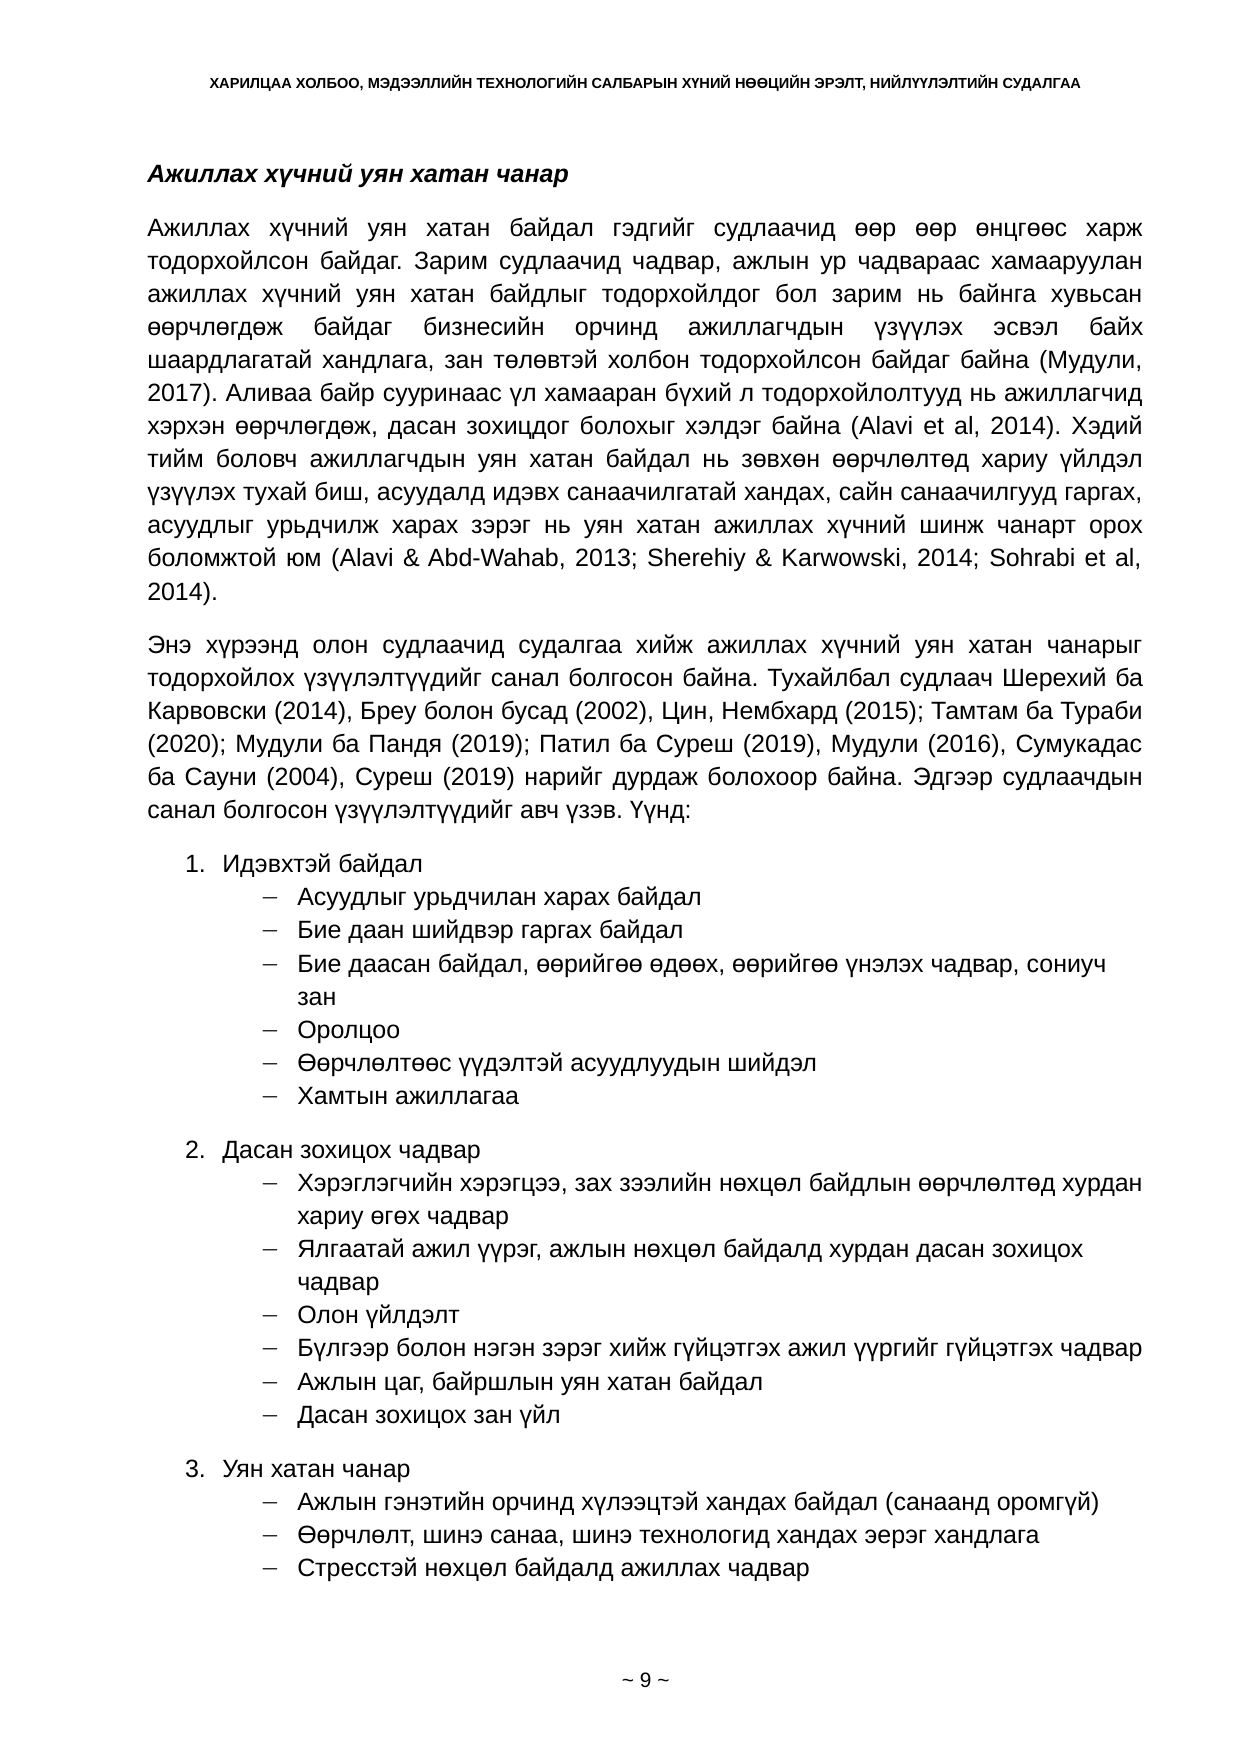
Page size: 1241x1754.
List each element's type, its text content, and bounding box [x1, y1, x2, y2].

list Асуудлыг урьдчилан харах байдал [260, 882, 1144, 911]
list Стресстэй нөхцөл байдалд ажиллах чадвар [260, 1553, 1144, 1582]
list Бие даасан байдал, өөрийгөө өдөөх, өөрийгөө үнэлэх чадвар, сониуч зан [260, 948, 1144, 1010]
list Идэвхтэй байдал [185, 849, 1144, 878]
list Ялгаатай ажил үүрэг, ажлын нөхцөл байдалд хурдан дасан зохицох чадвар [260, 1234, 1144, 1296]
list Олон үйлдэлт [260, 1300, 1144, 1329]
list Өөрчлөлтөөс үүдэлтэй асуудлуудын шийдэл [260, 1048, 1144, 1077]
list Бие даан шийдвэр гаргах байдал [260, 915, 1144, 944]
list Уян хатан чанар [185, 1453, 1144, 1482]
list Дасан зохицох зан үйл [260, 1399, 1144, 1428]
text Энэ хүрээнд олон судлаачид судалгаа хийж ажиллах хүчний уян хатан чанарыг тодорхойлох үзүүлэлтүүдийг санал болгосон байна. Тухайлбал судлаач Шерехий ба Карвовски (2014), Бреу болон бусад (2002), Цин, Нембхард (2015); Тамтам ба Тураби (2020); Мудули ба Пандя (2019); Патил ба Суреш (2019), Мудули (2016), Сумукадас ба Сауни (2004), Суреш (2019) нарийг дурдаж болохоор байна. Эдгээр судлаачдын санал болгосон үзүүлэлтүүдийг авч үзэв. Үүнд: [147, 630, 1144, 824]
text Ажиллах хүчний уян хатан чанар [147, 159, 1144, 188]
list Оролцоо [260, 1015, 1144, 1043]
list Өөрчлөлт, шинэ санаа, шинэ технологид хандах эерэг хандлага [260, 1520, 1144, 1548]
text Ажиллах хүчний уян хатан байдал гэдгийг судлаачид өөр өөр өнцгөөс харж тодорхойлсон байдаг. Зарим судлаачид чадвар, ажлын ур чадвараас хамааруулан ажиллах хүчний уян хатан байдлыг тодорхойлдог бол зарим нь байнга хувьсан өөрчлөгдөж байдаг бизнесийн орчинд ажиллагчдын үзүүлэх эсвэл байх шаардлагатай хандлага, зан төлөвтэй холбон тодорхойлсон байдаг байна (Мудули, 2017). Аливаа байр сууринаас үл хамааран бүхий л тодорхойлолтууд нь ажиллагчид хэрхэн өөрчлөгдөж, дасан зохицдог болохыг хэлдэг байна (Alavi et al, 2014). Хэдий тийм боловч ажиллагчдын уян хатан байдал нь зөвхөн өөрчлөлтөд хариу үйлдэл үзүүлэх тухай биш, асуудалд идэвх санаачилгатай хандах, сайн санаачилгууд гаргах, асуудлыг урьдчилж харах зэрэг нь уян хатан ажиллах хүчний шинж чанарт орох боломжтой юм (Alavi & Abd-Wahab, 2013; Sherehiy & Karwowski, 2014; Sohrabi et al, 2014). [147, 213, 1144, 605]
list Дасан зохицох чадвар [185, 1135, 1144, 1164]
list Бүлгээр болон нэгэн зэрэг хийж гүйцэтгэх ажил үүргийг гүйцэтгэх чадвар [260, 1333, 1144, 1362]
list Хэрэглэгчийн хэрэгцээ, зах зээлийн нөхцөл байдлын өөрчлөлтөд хурдан хариу өгөх чадвар [260, 1168, 1144, 1230]
list Ажлын цаг, байршлын уян хатан байдал [260, 1366, 1144, 1395]
list Ажлын гэнэтийн орчинд хүлээцтэй хандах байдал (санаанд оромгүй) [260, 1487, 1144, 1515]
list Хамтын ажиллагаа [260, 1081, 1144, 1110]
